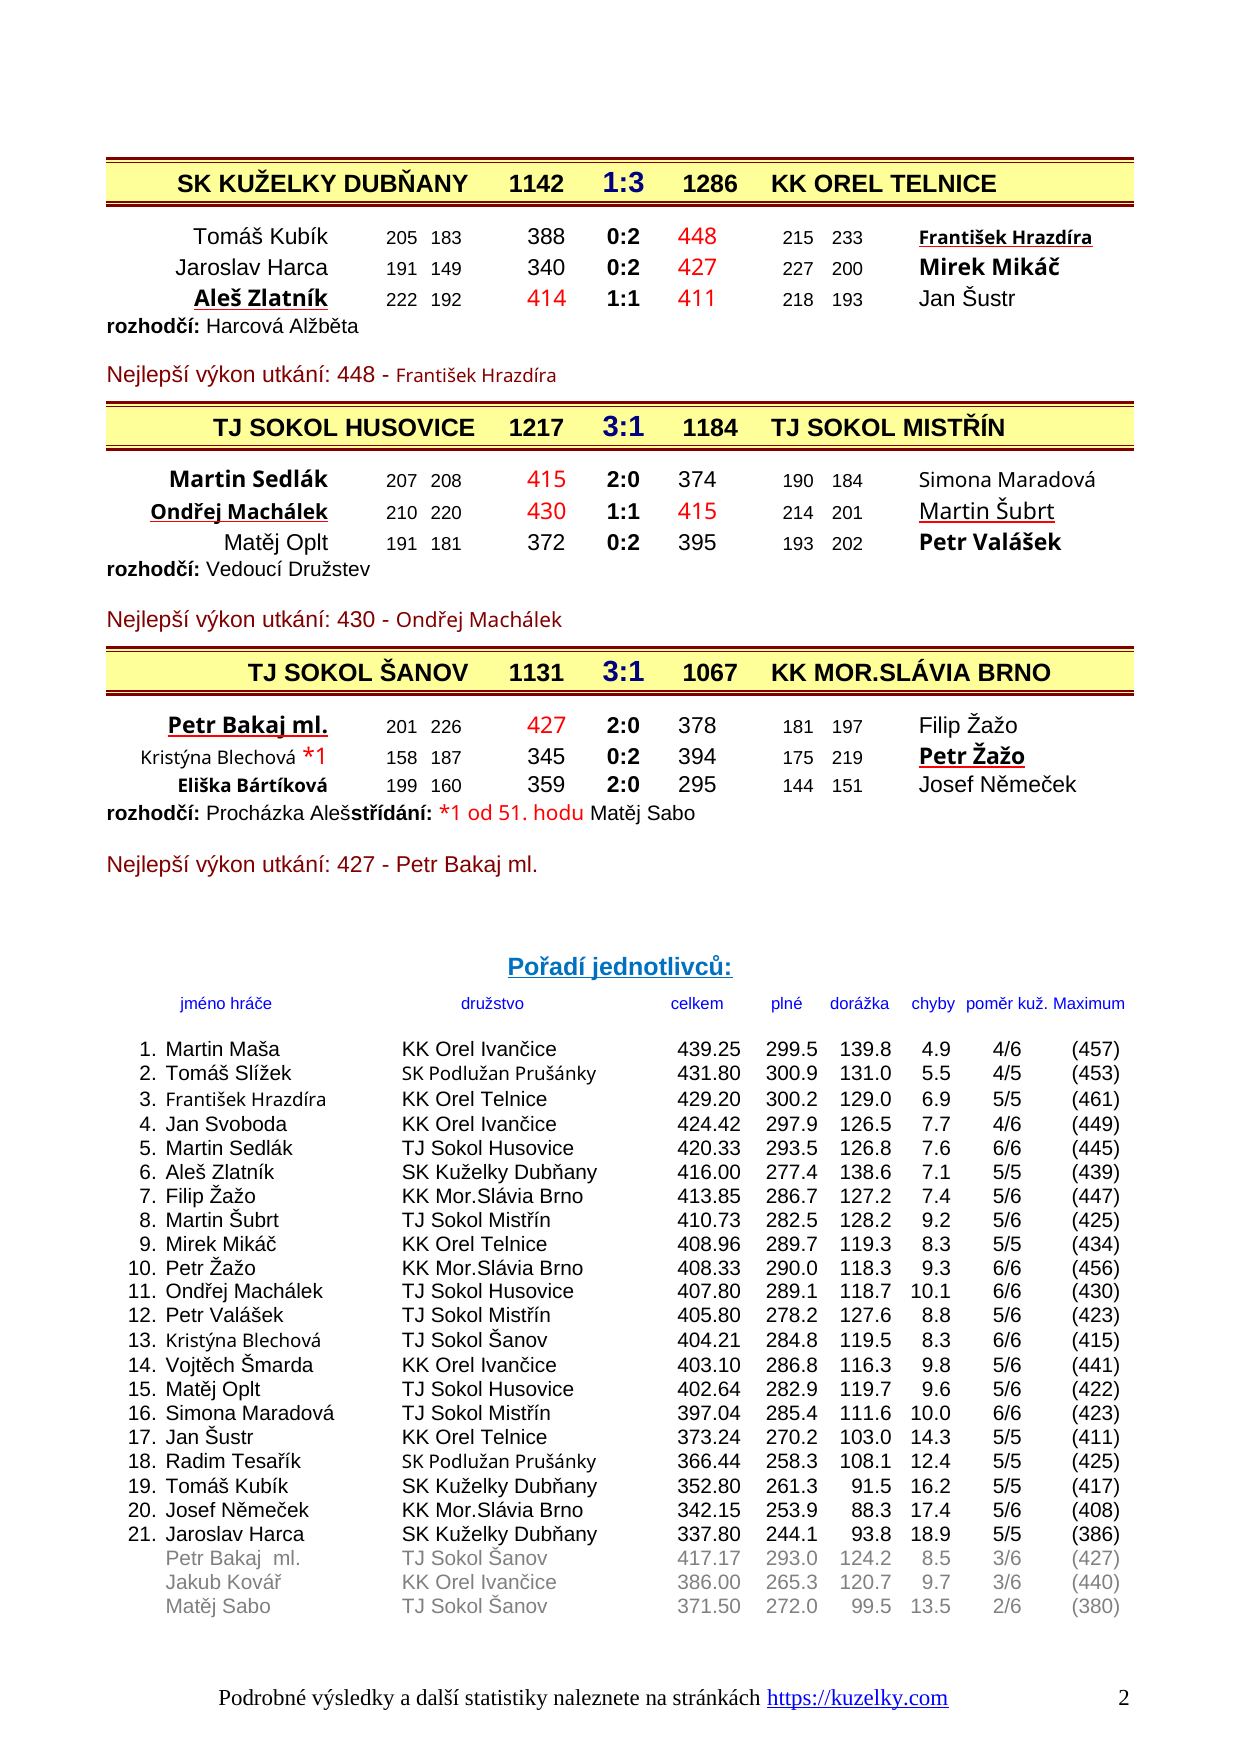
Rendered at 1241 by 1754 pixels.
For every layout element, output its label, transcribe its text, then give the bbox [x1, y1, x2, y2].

text Nejlepší výkon utkání: 448 - František Hrazdíra [106, 361, 1134, 388]
text Tomáš Kubík 205 183 388 0:2 448 215 233 František Hrazdíra [106, 220, 1134, 251]
text 5. Martin Sedlák TJ Sokol Husovice 420.33 293.5 126.8 7.6 6/6 (445) [106, 1136, 1134, 1159]
text 2. Tomáš Slížek SK Podlužan Prušánky 431.80 300.9 131.0 5.5 4/5 (453) [106, 1061, 1134, 1086]
text 7. Filip Žažo KK Mor.Slávia Brno 413.85 286.7 127.2 7.4 5/6 (447) [106, 1183, 1134, 1207]
text 21. Jaroslav Harca SK Kuželky Dubňany 337.80 244.1 93.8 18.9 5/5 (386) [106, 1522, 1134, 1546]
text 20. Josef Němeček KK Mor.Slávia Brno 342.15 253.9 88.3 17.4 5/6 (408) [106, 1498, 1134, 1522]
text rozhodčí: Procházka Alešstřídání: *1 od 51. hodu Matěj Sabo [106, 798, 1134, 827]
text 6. Aleš Zlatník SK Kuželky Dubňany 416.00 277.4 138.6 7.1 5/5 (439) [106, 1159, 1134, 1183]
text 19. Tomáš Kubík SK Kuželky Dubňany 352.80 261.3 91.5 16.2 5/5 (417) [106, 1474, 1134, 1498]
text Aleš Zlatník 222 192 414 1:1 411 218 193 Jan Šustr [106, 282, 1134, 313]
text Kristýna Blechová *1 158 187 345 0:2 394 175 219 Petr Žažo [106, 740, 1134, 771]
text 13. Kristýna Blechová TJ Sokol Šanov 404.21 284.8 119.5 8.3 6/6 (415) [106, 1327, 1134, 1353]
text Ondřej Machálek 210 220 430 1:1 415 214 201 Martin Šubrt [106, 495, 1134, 526]
text 10. Petr Žažo KK Mor.Slávia Brno 408.33 290.0 118.3 9.3 6/6 (456) [106, 1255, 1134, 1279]
text 17. Jan Šustr KK Orel Telnice 373.24 270.2 103.0 14.3 5/5 (411) [106, 1424, 1134, 1448]
text SK Kuželky Dubňany 1142 1:3 1286 KK Orel Telnice [106, 163, 1134, 201]
text 4. Jan Svoboda KK Orel Ivančice 424.42 297.9 126.5 7.7 4/6 (449) [106, 1112, 1134, 1136]
text Jaroslav Harca 191 149 340 0:2 427 227 200 Mirek Mikáč [106, 251, 1134, 282]
text Matěj Oplt 191 181 372 0:2 395 193 202 Petr Valášek [106, 526, 1134, 557]
text Jakub Kovář KK Orel Ivančice 386.00 265.3 120.7 9.7 3/6 (440) [106, 1570, 1134, 1594]
text 12. Petr Valášek TJ Sokol Mistřín 405.80 278.2 127.6 8.8 5/6 (423) [106, 1303, 1134, 1327]
text Pořadí jednotlivců: [94, 952, 1145, 981]
text 3. František Hrazdíra KK Orel Telnice 429.20 300.2 129.0 6.9 5/5 (461) [106, 1086, 1134, 1112]
text jméno hráče družstvo celkem plné dorážka chyby poměr kuž. Maximum [106, 993, 1134, 1013]
text 11. Ondřej Machálek TJ Sokol Husovice 407.80 289.1 118.7 10.1 6/6 (430) [106, 1279, 1134, 1303]
text Matěj Sabo TJ Sokol Šanov 371.50 272.0 99.5 13.5 2/6 (380) [106, 1594, 1134, 1618]
text 1. Martin Maša KK Orel Ivančice 439.25 299.5 139.8 4.9 4/6 (457) [106, 1037, 1134, 1061]
text Nejlepší výkon utkání: 430 - Ondřej Machálek [106, 605, 1134, 633]
text TJ Sokol Šanov 1131 3:1 1067 KK Mor.Slávia Brno [106, 652, 1134, 690]
text 15. Matěj Oplt TJ Sokol Husovice 402.64 282.9 119.7 9.6 5/6 (422) [106, 1377, 1134, 1401]
text Petr Bakaj ml. 201 226 427 2:0 378 181 197 Filip Žažo [106, 709, 1134, 740]
text 8. Martin Šubrt TJ Sokol Mistřín 410.73 282.5 128.2 9.2 5/6 (425) [106, 1207, 1134, 1231]
text 14. Vojtěch Šmarda KK Orel Ivančice 403.10 286.8 116.3 9.8 5/6 (441) [106, 1353, 1134, 1377]
text 9. Mirek Mikáč KK Orel Telnice 408.96 289.7 119.3 8.3 5/5 (434) [106, 1231, 1134, 1255]
text Eliška Bártíková 199 160 359 2:0 295 144 151 Josef Němeček [106, 771, 1134, 798]
text Nejlepší výkon utkání: 427 - Petr Bakaj ml. [106, 851, 1134, 877]
text Petr Bakaj ml. TJ Sokol Šanov 417.17 293.0 124.2 8.5 3/6 (427) [106, 1546, 1134, 1570]
text rozhodčí: Vedoucí Družstev [106, 557, 1134, 581]
text 18. Radim Tesařík SK Podlužan Prušánky 366.44 258.3 108.1 12.4 5/5 (425) [106, 1448, 1134, 1474]
text rozhodčí: Harcová Alžběta [106, 313, 1134, 337]
text Martin Sedlák 207 208 415 2:0 374 190 184 Simona Maradová [106, 463, 1134, 495]
text TJ Sokol Husovice 1217 3:1 1184 TJ Sokol Mistřín [106, 407, 1134, 445]
text 16. Simona Maradová TJ Sokol Mistřín 397.04 285.4 111.6 10.0 6/6 (423) [106, 1401, 1134, 1424]
